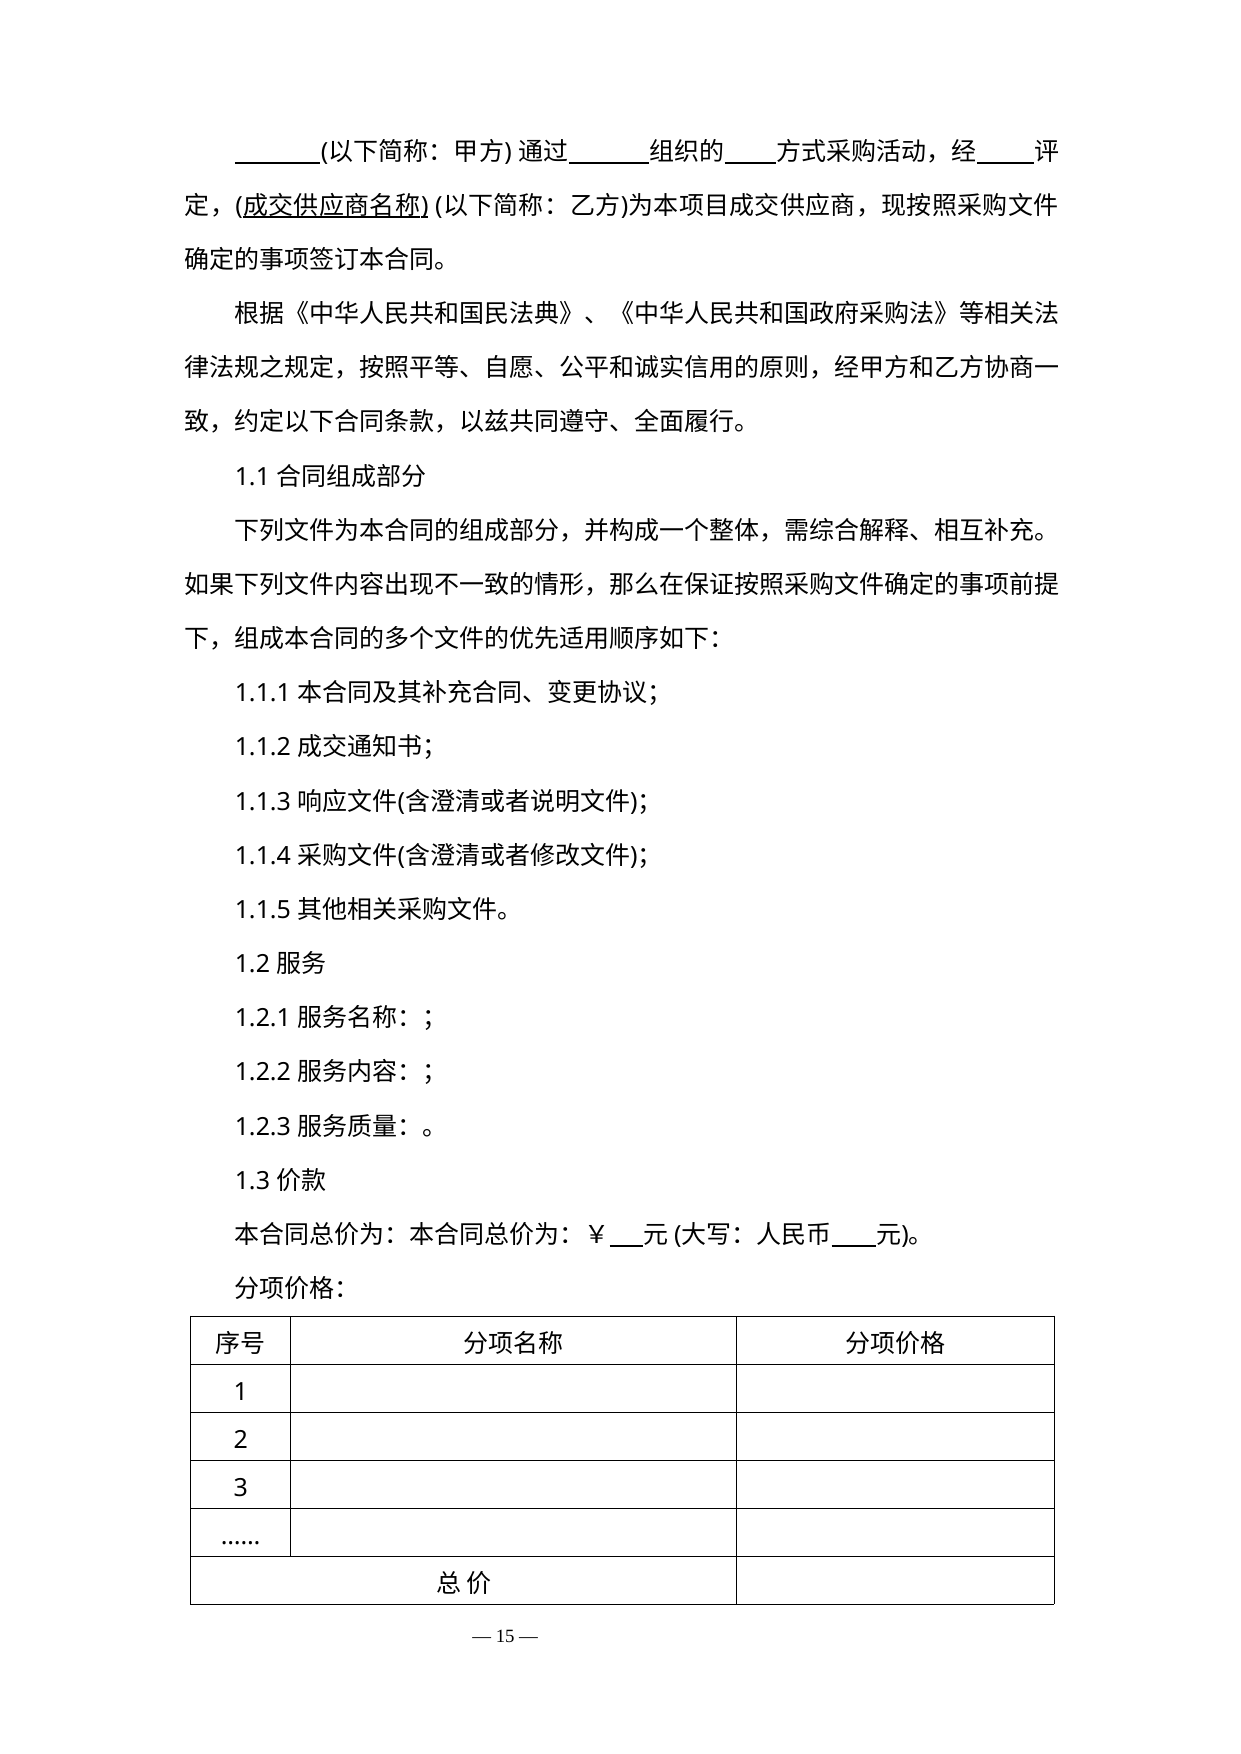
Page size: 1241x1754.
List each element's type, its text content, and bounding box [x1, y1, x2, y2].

text 下列文件为本合同的组成部分，并构成一个整体，需综合解释、相互补充。如果下列文件内容出现不一致的情形，那么在保证按照采购文件确定的事项前提下，组成本合同的多个文件的优先适用顺序如下： [184, 496, 1060, 658]
table_cell [737, 1509, 1054, 1556]
text 1.1.2 成交通知书； [184, 712, 1060, 767]
table_cell 3 [191, 1461, 290, 1508]
table_cell [291, 1461, 736, 1508]
table_cell [737, 1461, 1054, 1508]
text 1.1.1 本合同及其补充合同、变更协议； [184, 658, 1060, 712]
table_cell [291, 1365, 736, 1412]
table_header 分项价格 [737, 1317, 1054, 1364]
table_cell …… [191, 1509, 290, 1556]
text 1.2.3 服务质量：。 [184, 1092, 1060, 1146]
text 1.1.3 响应文件(含澄清或者说明文件)； [184, 767, 1060, 821]
table_header 序号 [191, 1317, 290, 1364]
text 1.1.4 采购文件(含澄清或者修改文件)； [184, 821, 1060, 875]
table_header 分项名称 [291, 1317, 736, 1364]
table_cell 总 价 [191, 1557, 736, 1604]
text 1.1 合同组成部分 [184, 442, 1060, 496]
text (以下简称：甲方) 通过 组织的 方式采购活动，经 评定，(成交供应商名称) (以下简称：乙方)为本项目成交供应商，现按照采购文件确定的事项签订本合同。 [184, 117, 1060, 279]
text 根据《中华人民共和国民法典》、《中华人民共和国政府采购法》等相关法律法规之规定，按照平等、自愿、公平和诚实信用的原则，经甲方和乙方协商一致，约定以下合同条款，以兹共同遵守、全面履行。 [184, 279, 1060, 442]
table_cell 1 [191, 1365, 290, 1412]
text 1.3 价款 [184, 1146, 1060, 1200]
text 1.2.1 服务名称：； [184, 983, 1060, 1037]
text 本合同总价为：本合同总价为：￥ 元 (大写：人民币 元)。 [184, 1200, 1060, 1254]
table_cell [737, 1557, 1054, 1604]
text 1.2 服务 [184, 929, 1060, 983]
text 分项价格： [184, 1254, 1060, 1308]
table_cell [291, 1509, 736, 1556]
table_cell [291, 1413, 736, 1460]
table_cell [737, 1365, 1054, 1412]
table_cell [737, 1413, 1054, 1460]
text 1.1.5 其他相关采购文件。 [184, 875, 1060, 929]
table_cell 2 [191, 1413, 290, 1460]
text 1.2.2 服务内容：； [184, 1037, 1060, 1092]
